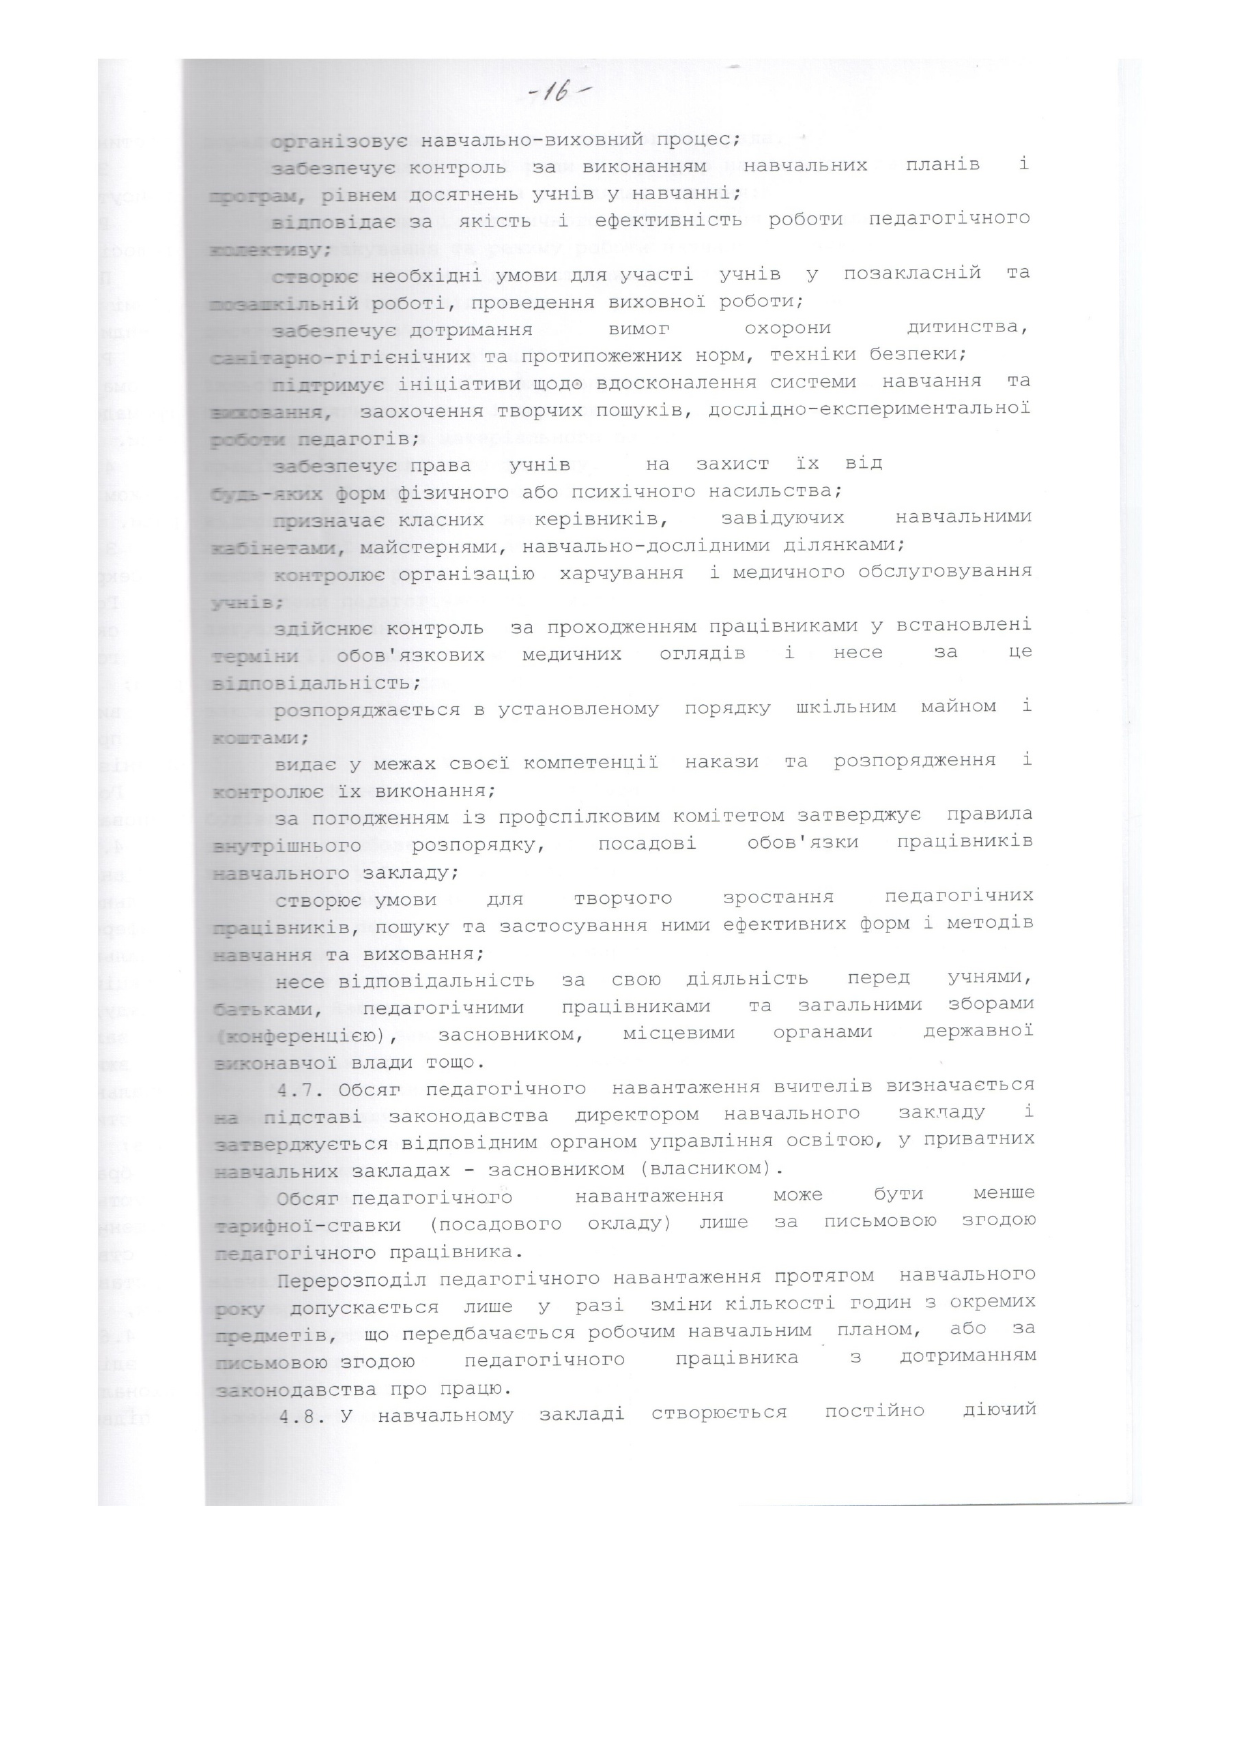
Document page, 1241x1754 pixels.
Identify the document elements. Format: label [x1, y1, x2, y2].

picture [88, 44, 1152, 1506]
